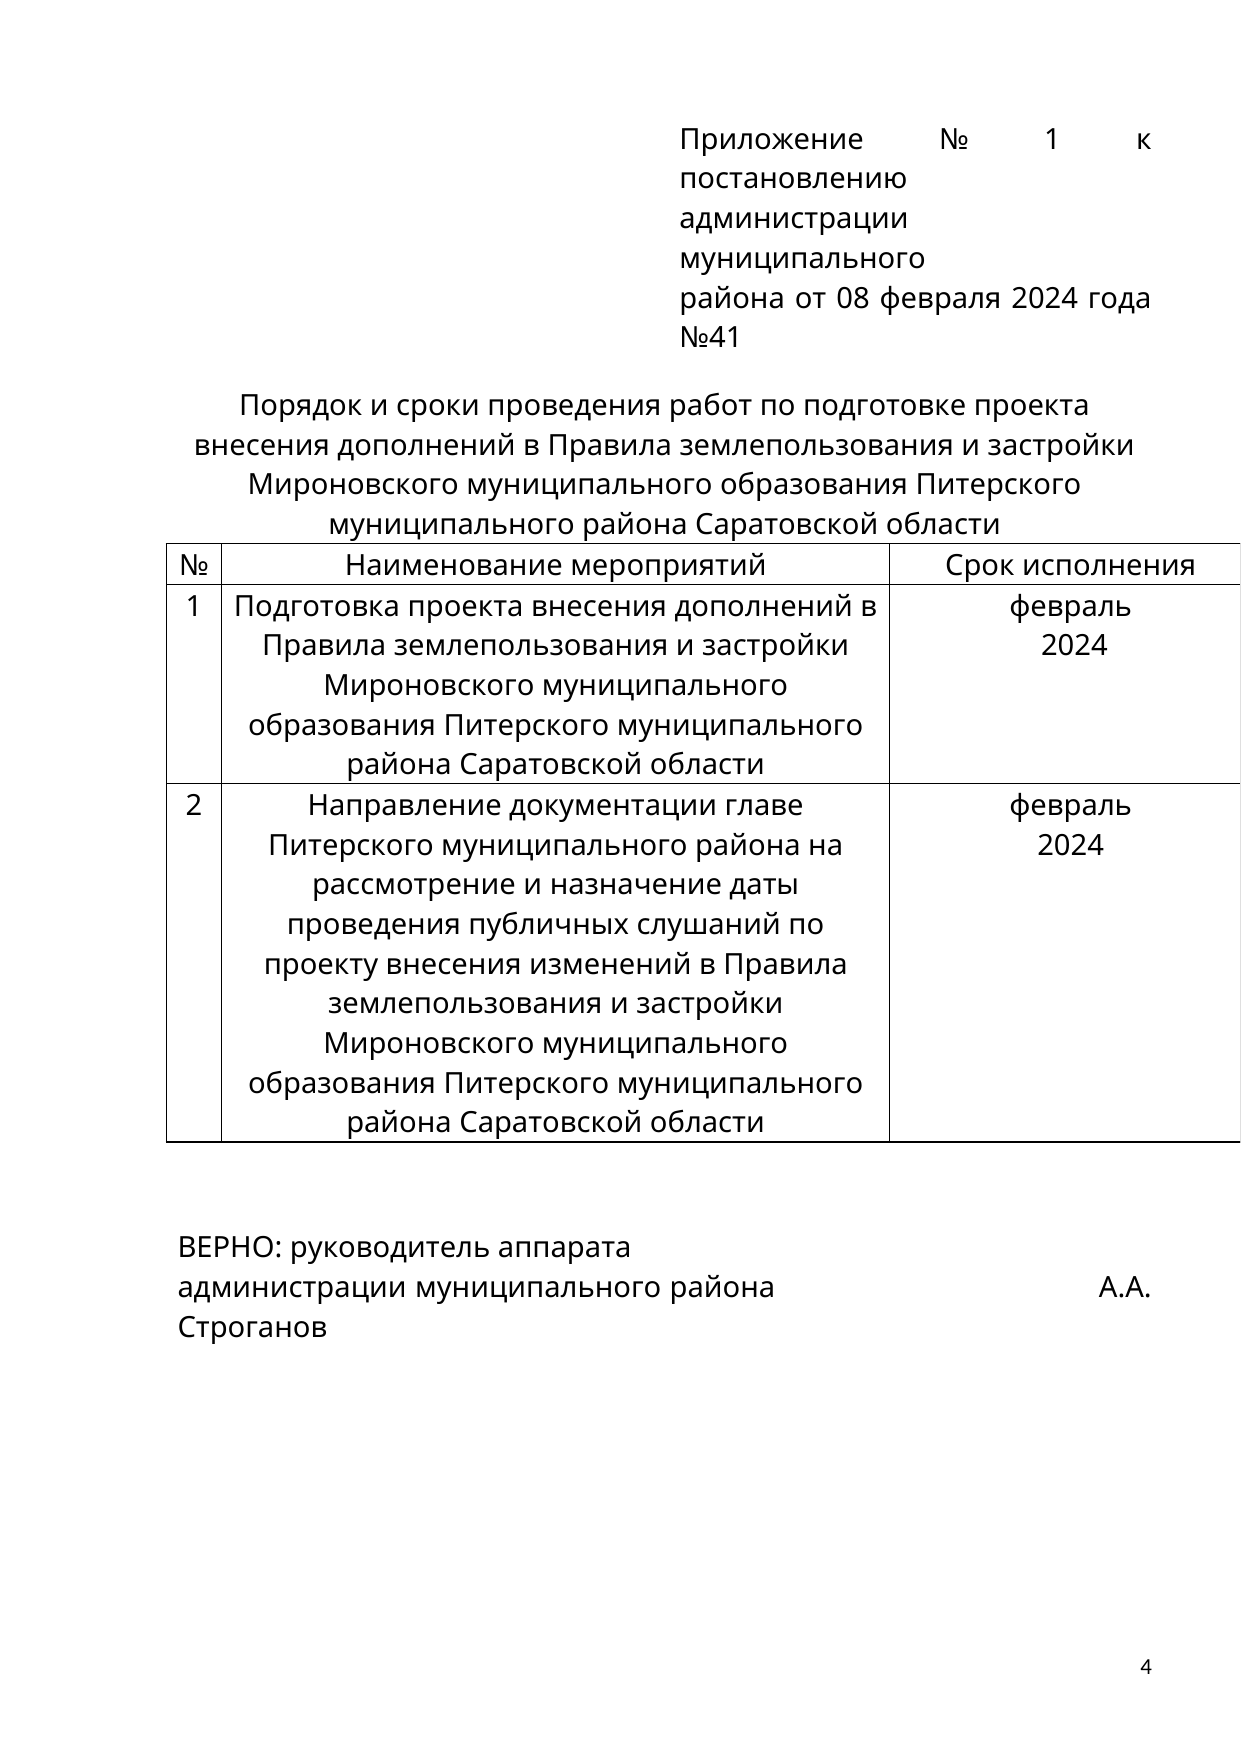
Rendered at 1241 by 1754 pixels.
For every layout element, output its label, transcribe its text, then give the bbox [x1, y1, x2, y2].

table_header Наименование мероприятий [222, 544, 889, 584]
table_cell февраль 2024 [890, 585, 1240, 783]
text Порядок и сроки проведения работ по подготовке проекта внесения дополнений в Правила землепользования и застройки Мироновского муниципального образования Питерского муниципального района Саратовской области [177, 384, 1152, 543]
text администрации муниципального [679, 197, 1152, 277]
text ВЕРНО: руководитель аппарата [177, 1227, 1152, 1266]
table_header Срок исполнения [890, 544, 1240, 584]
text района от 08 февраля 2024 года №41 [679, 277, 1152, 356]
table_cell 2 [167, 784, 221, 1141]
table_cell 1 [167, 585, 221, 783]
table_cell Направление документации главе Питерского муниципального района на рассмотрение и назначение даты проведения публичных слушаний по проекту внесения изменений в Правила землепользования и застройки Мироновского муниципального образования Питерского муниципального района Саратовской области [222, 784, 889, 1141]
table_header № [167, 544, 221, 584]
table_cell Подготовка проекта внесения дополнений в Правила землепользования и застройки Мироновского муниципального образования Питерского муниципального района Саратовской области [222, 585, 889, 783]
text Приложение № 1 к постановлению [679, 118, 1152, 197]
table_cell февраль 2024 [890, 784, 1240, 1141]
text администрации муниципального района А.А. Строганов [177, 1266, 1152, 1346]
